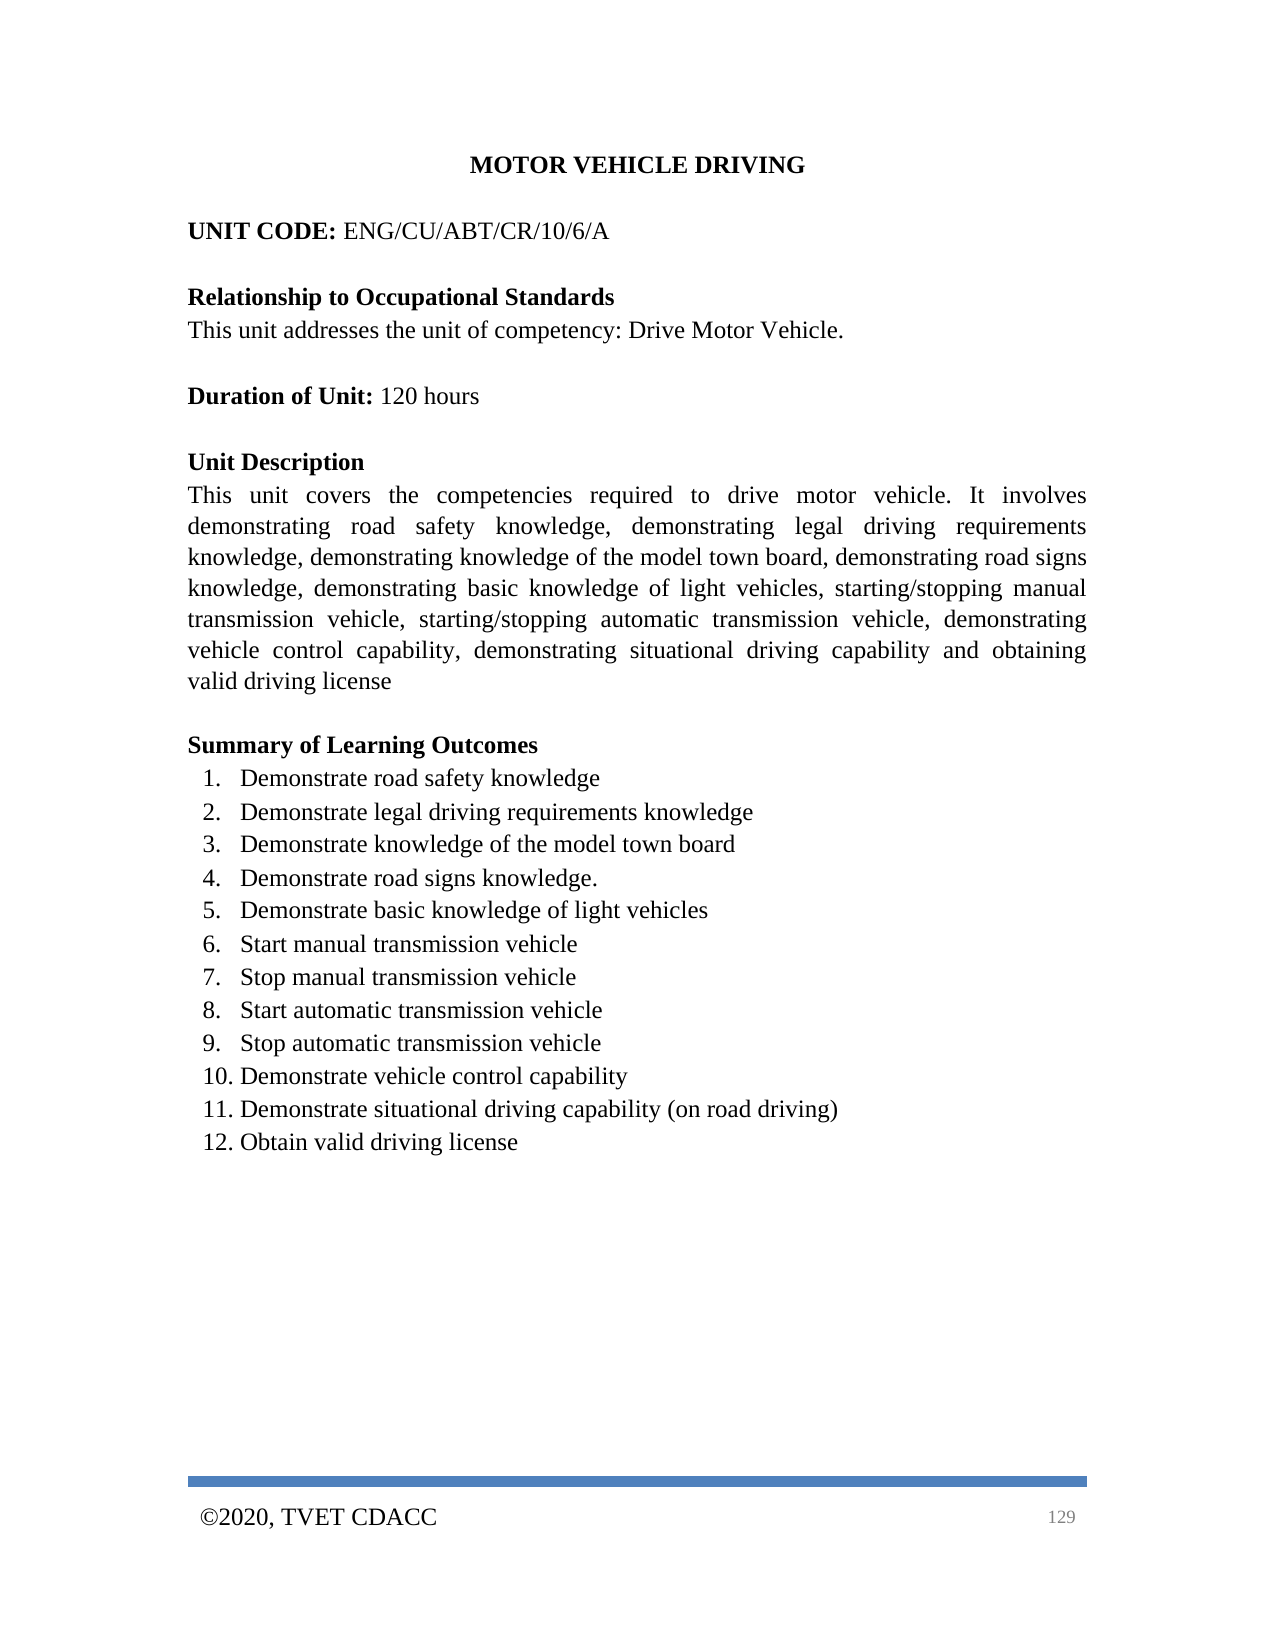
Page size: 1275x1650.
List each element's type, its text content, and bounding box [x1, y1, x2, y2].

list Start automatic transmission vehicle [202, 995, 1087, 1023]
list Obtain valid driving license [202, 1127, 1087, 1156]
list Demonstrate basic knowledge of light vehicles [202, 896, 1087, 924]
list Stop manual transmission vehicle [202, 962, 1087, 990]
text UNIT CODE: ENG/CU/ABT/CR/10/6/A [187, 216, 1087, 245]
text Summary of Learning Outcomes [187, 731, 1087, 759]
text Duration of Unit: 120 hours [187, 381, 1087, 410]
list Demonstrate vehicle control capability [202, 1061, 1087, 1089]
list Demonstrate legal driving requirements knowledge [202, 797, 1087, 825]
subtitle MOTOR VEHICLE DRIVING [187, 150, 1087, 179]
text This unit covers the competencies required to drive motor vehicle. It involves demonstrating road safety knowledge, demonstrating legal driving requirements knowledge, demonstrating knowledge of the model town board, demonstrating road signs knowledge, demonstrating basic knowledge of light vehicles, starting/stopping manual transmission vehicle, starting/stopping automatic transmission vehicle, demonstrating vehicle control capability, demonstrating situational driving capability and obtaining valid driving license [187, 480, 1087, 695]
list Demonstrate knowledge of the model town board [202, 829, 1087, 858]
list Stop automatic transmission vehicle [202, 1028, 1087, 1056]
list Start manual transmission vehicle [202, 929, 1087, 957]
list Demonstrate situational driving capability (on road driving) [202, 1094, 1087, 1122]
text This unit addresses the unit of competency: Drive Motor Vehicle. [187, 315, 1087, 344]
text Unit Description [187, 447, 1087, 476]
list Demonstrate road safety knowledge [202, 763, 1087, 792]
text Relationship to Occupational Standards [187, 282, 1087, 311]
list Demonstrate road signs knowledge. [202, 863, 1087, 891]
